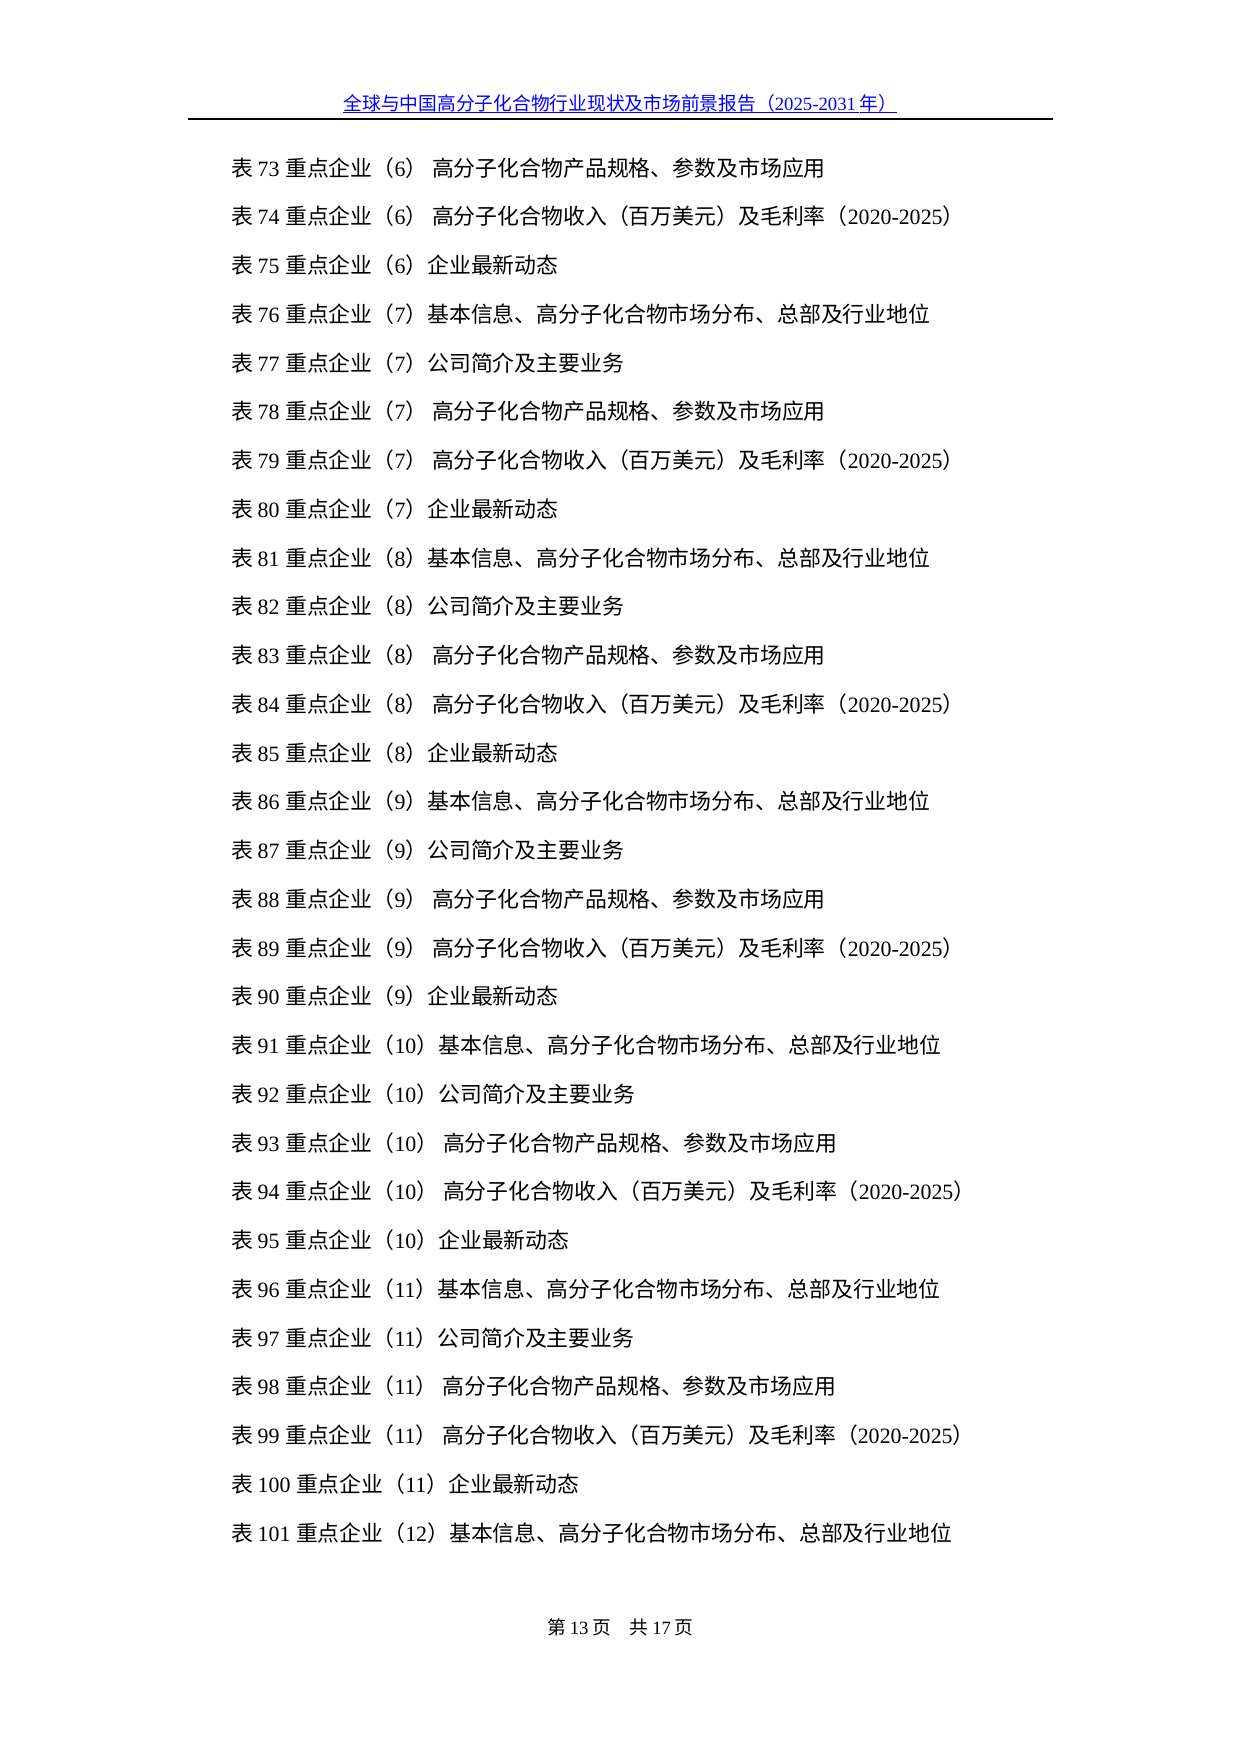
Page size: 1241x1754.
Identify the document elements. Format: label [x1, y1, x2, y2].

text [187, 150, 1053, 1548]
